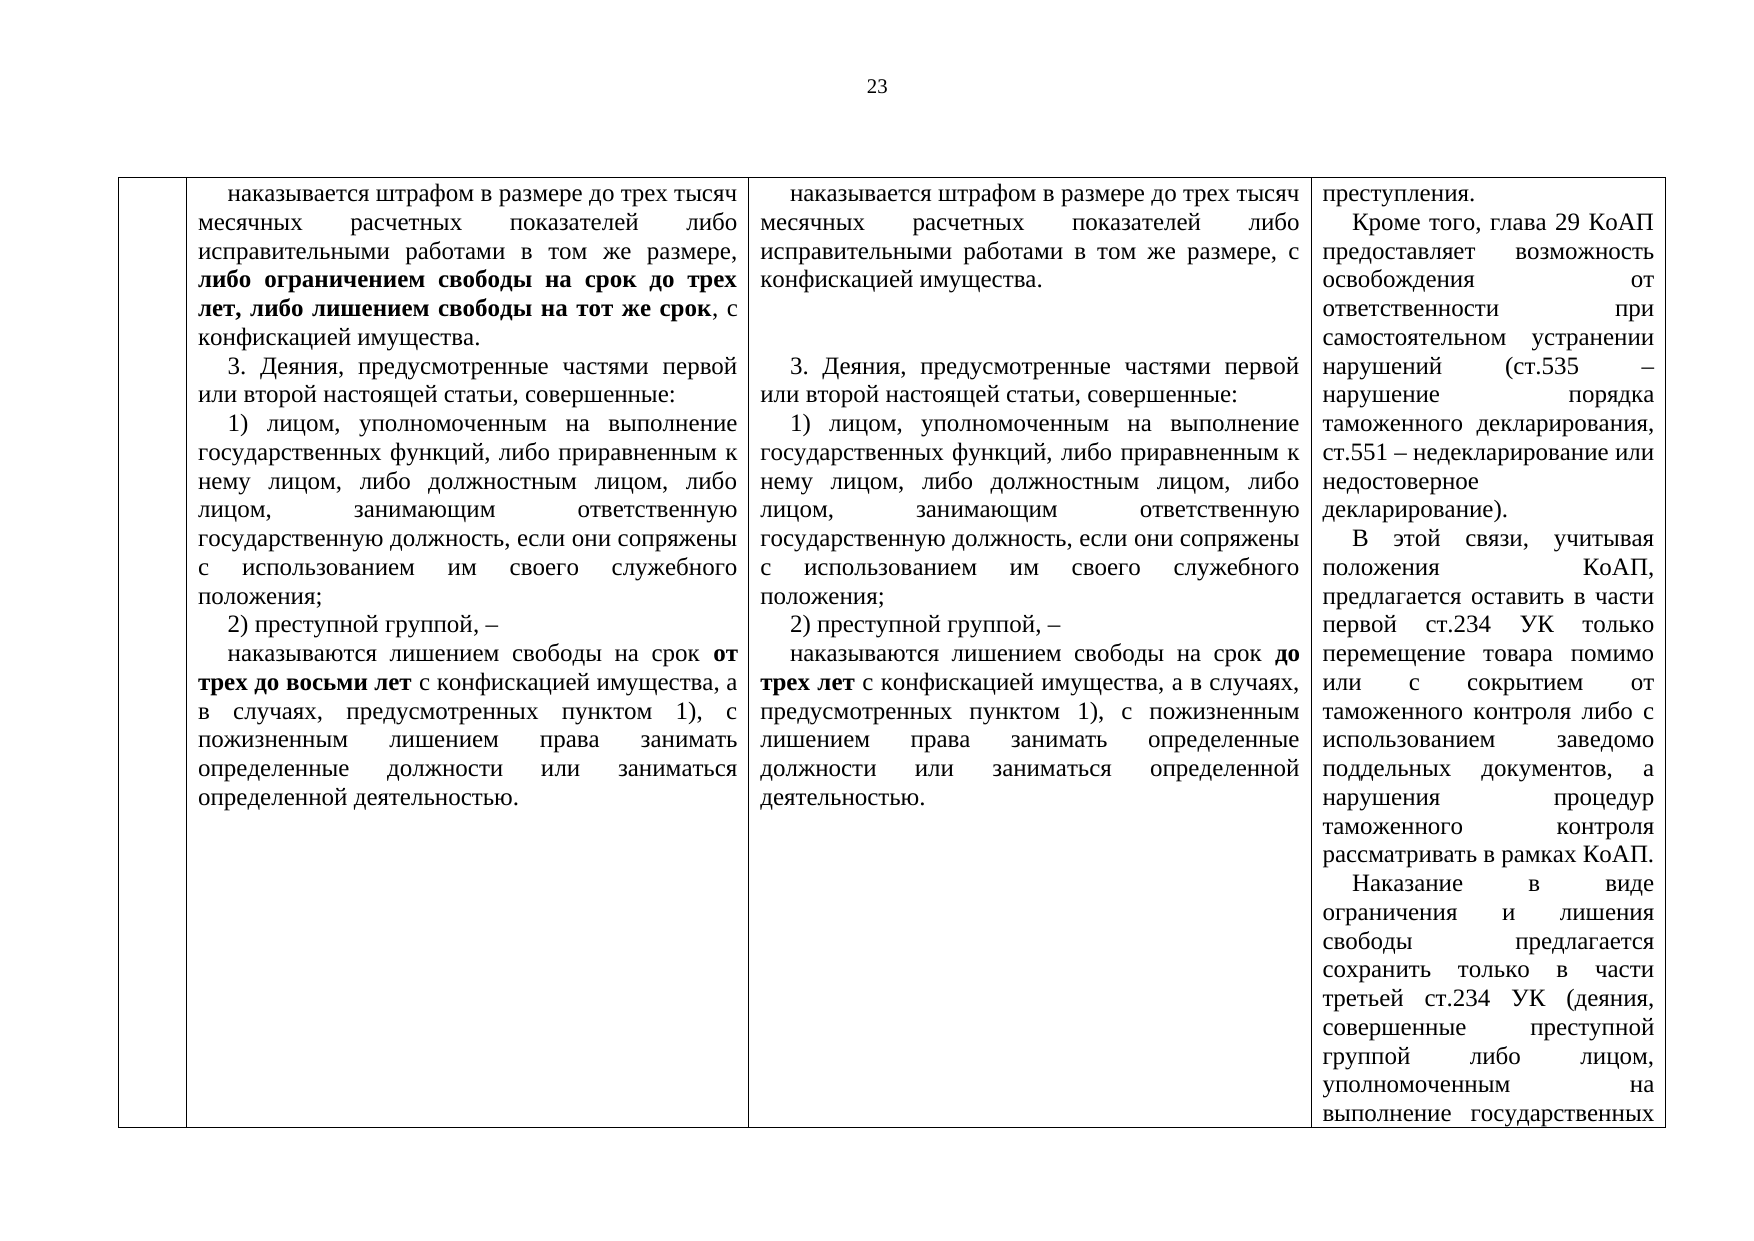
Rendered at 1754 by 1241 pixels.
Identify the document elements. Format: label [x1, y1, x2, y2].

table_cell [749, 178, 1311, 1127]
table_cell [1312, 178, 1665, 1127]
table_cell [119, 178, 186, 1127]
table_cell [187, 178, 748, 1127]
